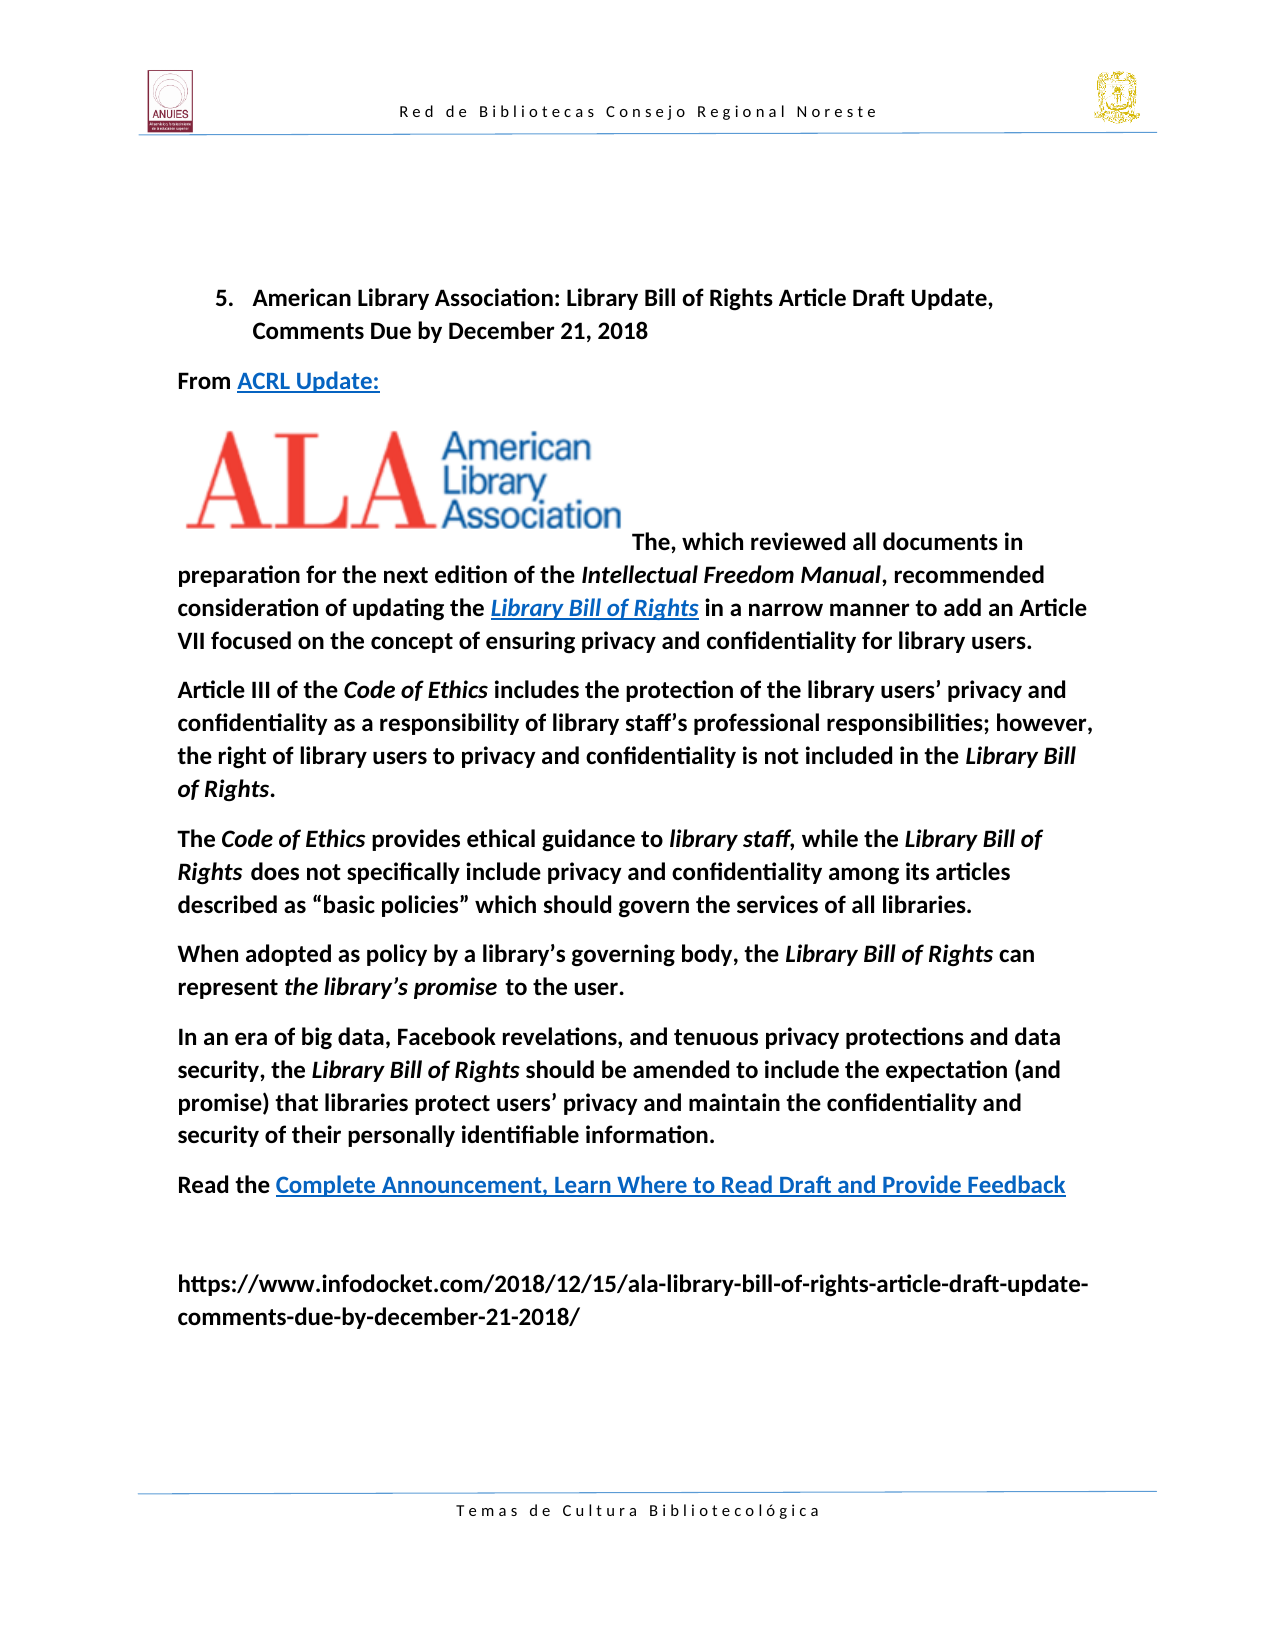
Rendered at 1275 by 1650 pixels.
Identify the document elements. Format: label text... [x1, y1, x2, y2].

text The Code of Ethics provides ethical guidance to library staff, while the Library Bill of Rights does not specifically include privacy and confidentiality among its articles described as “basic policies” which should govern the services of all libraries. [177, 823, 1098, 919]
picture [138, 69, 202, 133]
text https://www.infodocket.com/2018/12/15/ala-library-bill-of-rights-article-draft-update-comments-due-by-december-21-2018/ [177, 1268, 1098, 1332]
text From ACRL Update: [177, 365, 1098, 396]
text In an era of big data, Facebook revelations, and tenuous privacy protections and data security, the Library Bill of Rights should be amended to include the expectation (and promise) that libraries protect users’ privacy and maintain the confidentiality and security of their personally identifiable information. [177, 1021, 1098, 1150]
list American Library Association: Library Bill of Rights Article Draft Update, Comments Due by December 21, 2018 [215, 282, 1098, 346]
picture [1092, 69, 1141, 125]
text Article III of the Code of Ethics includes the protection of the library users’ privacy and confidentiality as a responsibility of library staff’s professional responsibilities; however, the right of library users to privacy and confidentiality is not included in the Library Bill of Rights. [177, 674, 1098, 804]
text Read the Complete Announcement, Learn Where to Read Draft and Provide Feedback [177, 1169, 1098, 1200]
picture [177, 414, 632, 551]
text When adopted as policy by a library’s governing body, the Library Bill of Rights can represent the library’s promise to the user. [177, 938, 1098, 1002]
